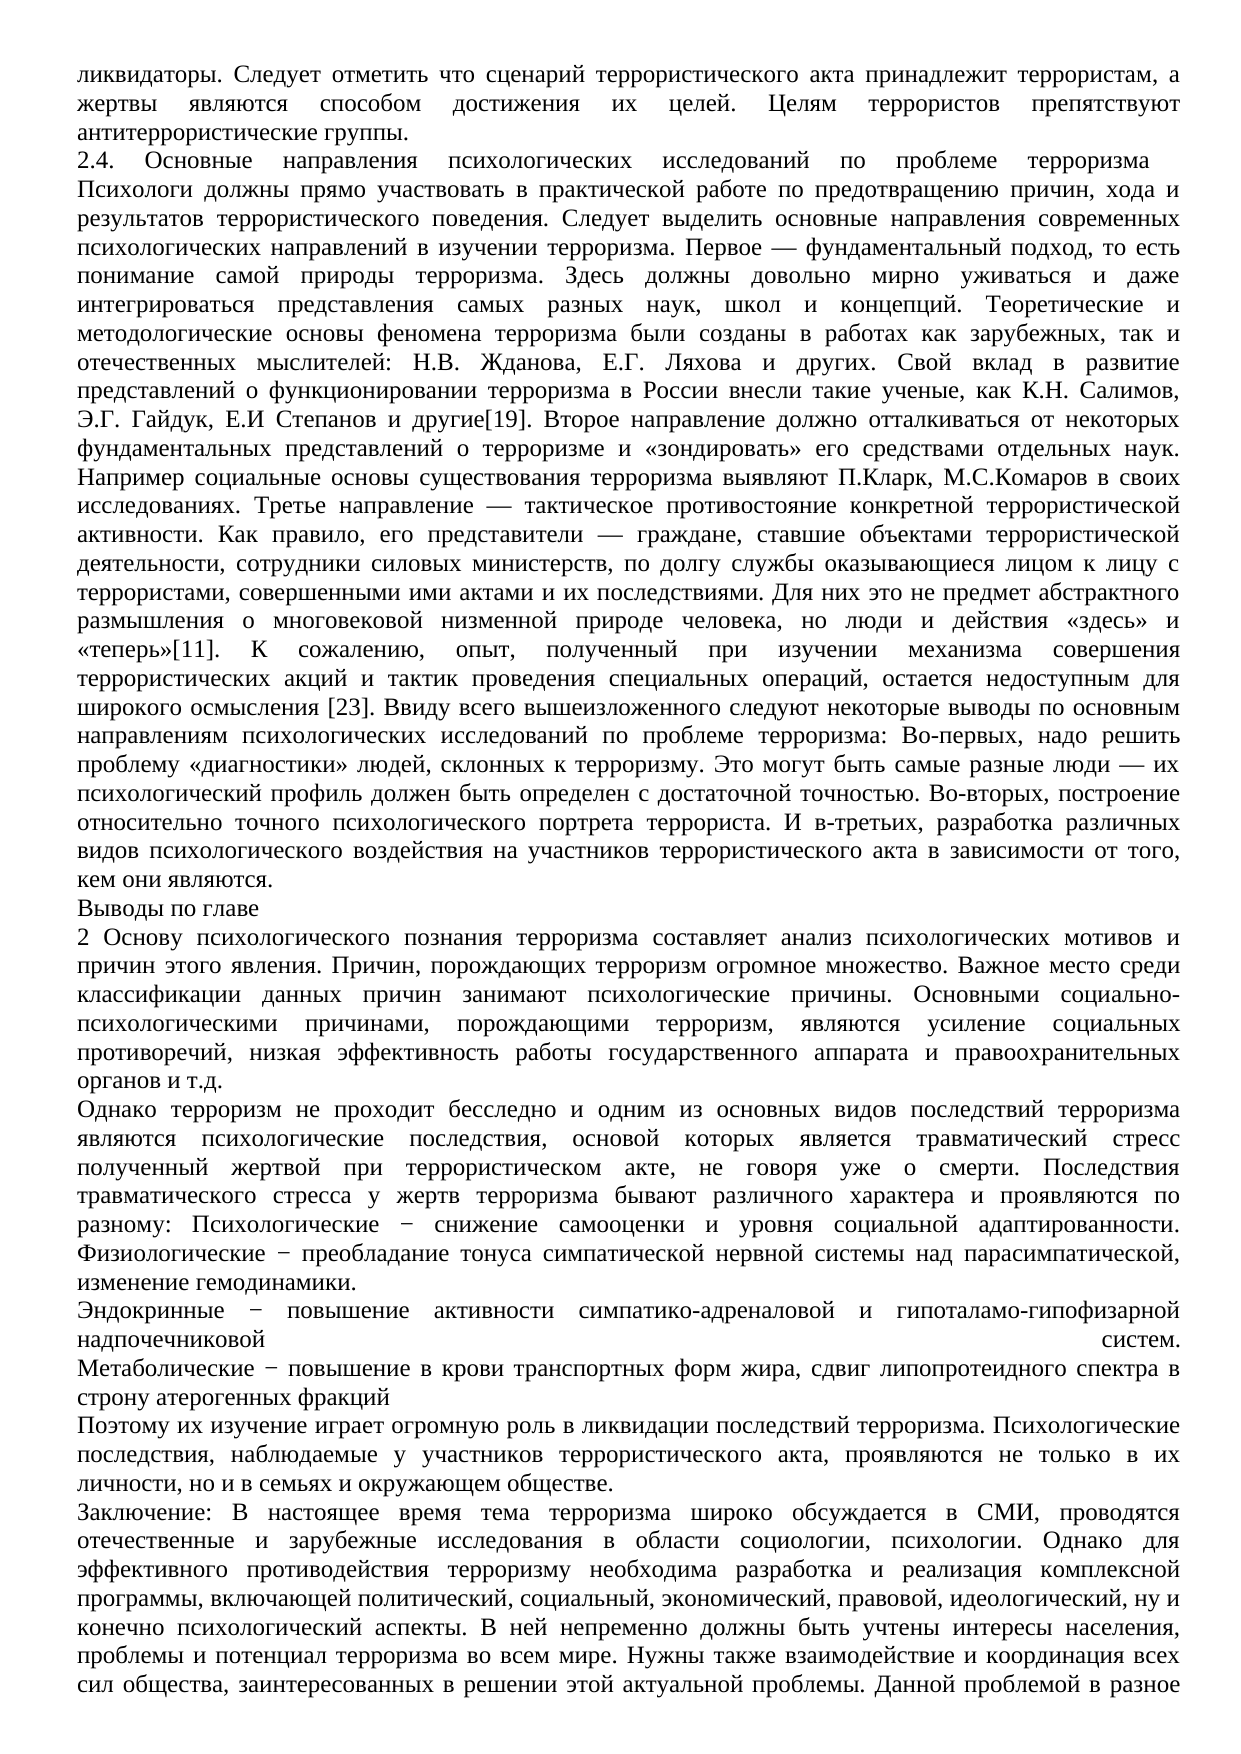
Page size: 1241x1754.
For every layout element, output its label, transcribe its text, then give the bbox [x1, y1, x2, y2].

text 2.4. Основные направления психологических исследований по проблеме терроризма Психологи должны прямо участвовать в практической работе по предотвращению причин, хода и результатов террористического поведения. Следует выделить основные направления современных психологических направлений в изучении терроризма. Первое — фундаментальный подход, то есть понимание самой природы терроризма. Здесь должны довольно мирно уживаться и даже интегрироваться представления самых разных наук, школ и концепций. Теоретические и методологические основы феномена терроризма были созданы в работах как зарубежных, так и отечественных мыслителей: Н.В. Жданова, Е.Г. Ляхова и других. Свой вклад в развитие представлений о функционировании терроризма в России внесли такие ученые, как К.Н. Салимов, Э.Г. Гайдук, Е.И Степанов и другие[19]. Второе направление должно отталкиваться от некоторых фундаментальных представлений о терроризме и «зондировать» его средствами отдельных наук. Например социальные основы существования терроризма выявляют П.Кларк, М.С.Комаров в своих исследованиях. Третье направление — тактическое противостояние конкретной террористической активности. Как правило, его представители — граждане, ставшие объектами террористической деятельности, сотрудники силовых министерств, по долгу службы оказывающиеся лицом к лицу с террористами, совершенными ими актами и их последствиями. Для них это не предмет абстрактного размышления о многовековой низменной природе человека, но люди и действия «здесь» и «теперь»[11]. К сожалению, опыт, полученный при изучении механизма совершения террористических акций и тактик проведения специальных операций, остается недоступным для широкого осмысления [23]. Ввиду всего вышеизложенного следуют некоторые выводы по основным направлениям психологических исследований по проблеме терроризма: Во-первых, надо решить проблему «диагностики» людей, склонных к терроризму. Это могут быть самые разные люди — их психологический профиль должен быть определен с достаточной точностью. Во-вторых, построение относительно точного психологического портрета террориста. И в-третьих, разработка различных видов психологического воздействия на участников террористического акта в зависимости от того, кем они являются. [77, 145, 1181, 893]
text Выводы по главе [77, 893, 1181, 922]
text Поэтому их изучение играет огромную роль в ликвидации последствий терроризма. Психологические последствия, наблюдаемые у участников террористического акта, проявляются не только в их личности, но и в семьях и окружающем обществе. [77, 1410, 1181, 1497]
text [77, 59, 1181, 145]
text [77, 1497, 1181, 1698]
text Однако терроризм не проходит бесследно и одним из основных видов последствий терроризма являются психологические последствия, основой которых является травматический стресс полученный жертвой при террористическом акте, не говоря уже о смерти. Последствия травматического стресса у жертв терроризма бывают различного характера и проявляются по разному: Психологические − снижение самооценки и уровня социальной адаптированности. Физиологические − преобладание тонуса симпатической нервной системы над парасимпатической, изменение гемодинамики. [77, 1094, 1181, 1295]
text Эндокринные − повышение активности симпатико-адреналовой и гипоталамо-гипофизарной надпочечниковой систем. Метаболические − повышение в крови транспортных форм жира, сдвиг липопротеидного спектра в строну атерогенных фракций [77, 1295, 1181, 1410]
text 2 Основу психологического познания терроризма составляет анализ психологических мотивов и причин этого явления. Причин, порождающих терроризм огромное множество. Важное место среди классификации данных причин занимают психологические причины. Основными социально-психологическими причинами, порождающими терроризм, являются усиление социальных противоречий, низкая эффективность работы государственного аппарата и правоохранительных органов и т.д. [77, 922, 1181, 1094]
